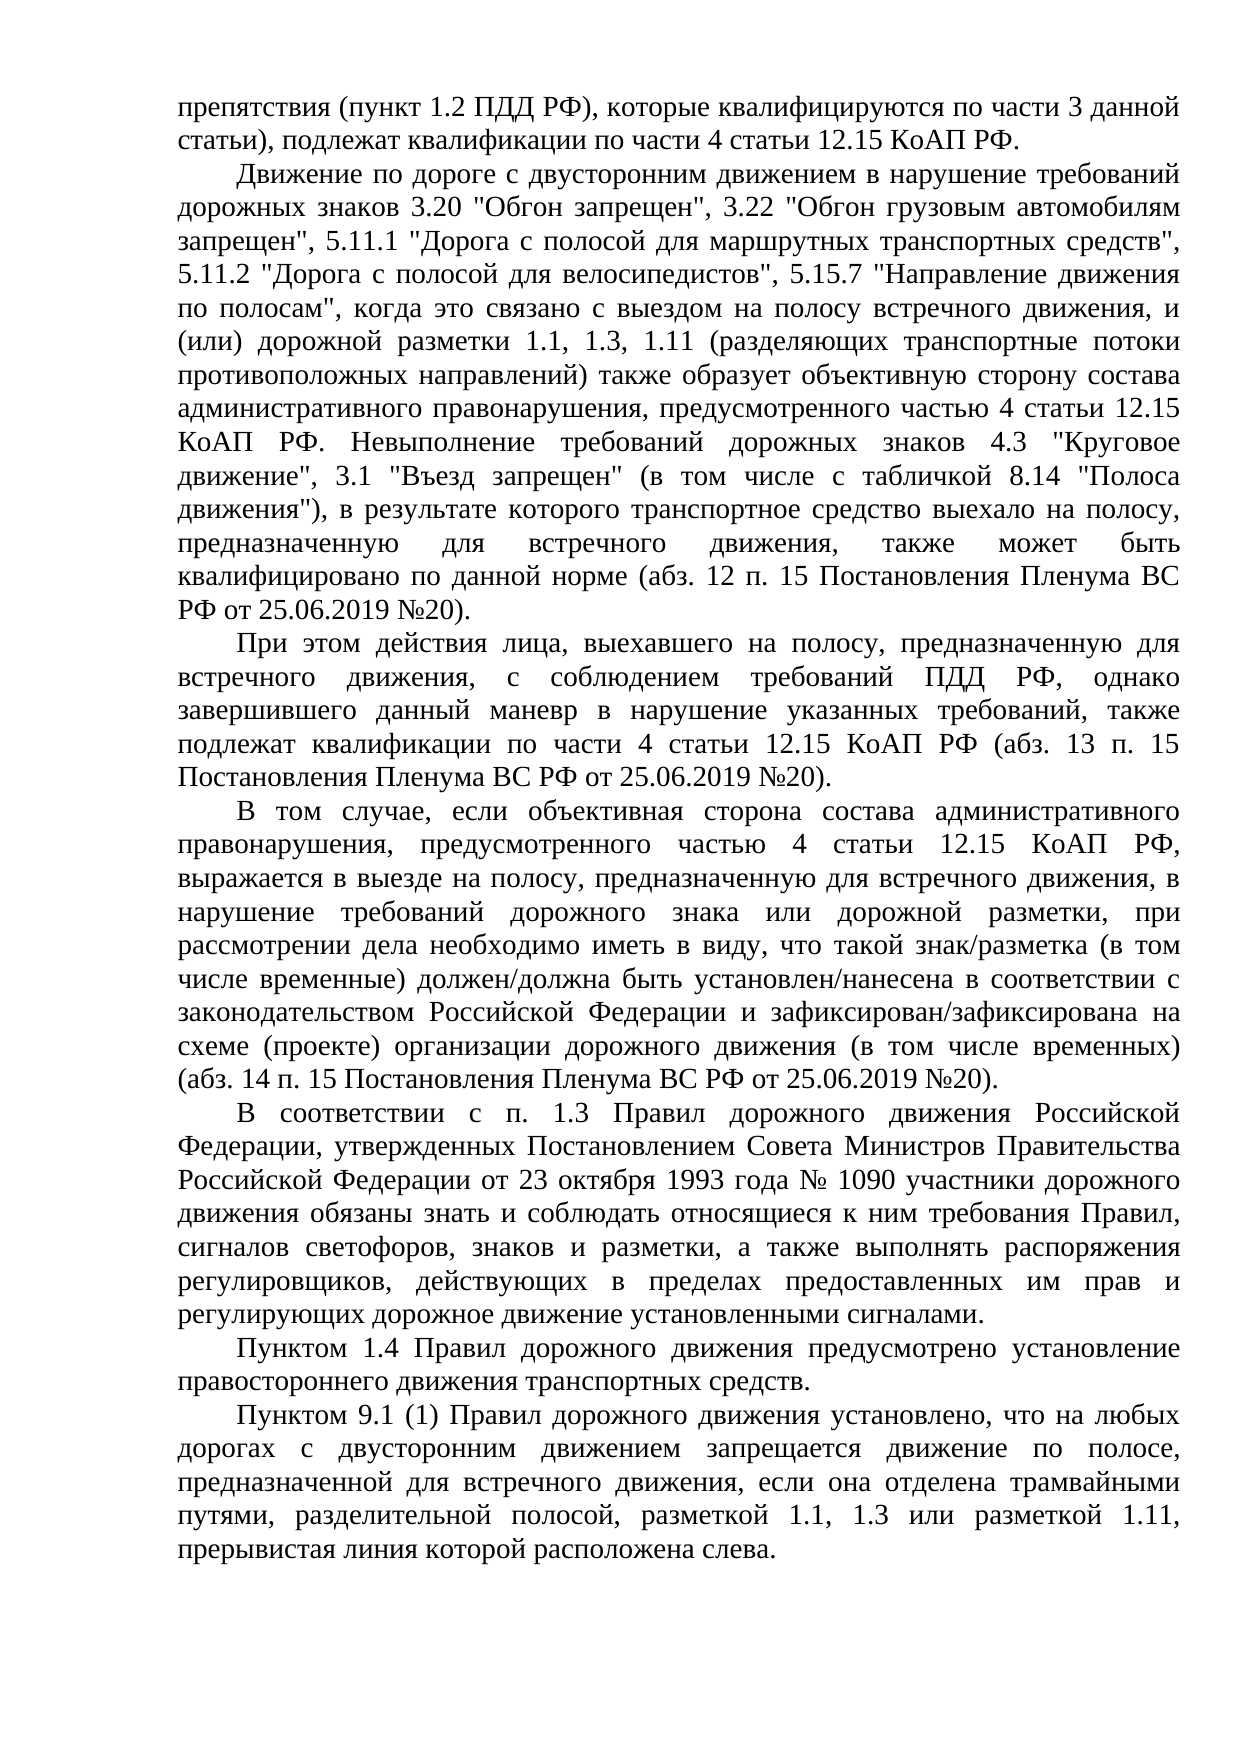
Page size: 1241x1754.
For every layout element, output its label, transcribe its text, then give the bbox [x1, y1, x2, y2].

text Движение по дороге с двусторонним движением в нарушение требований дорожных знаков 3.20 "Обгон запрещен", 3.22 "Обгон грузовым автомобилям запрещен", 5.11.1 "Дорога с полосой для маршрутных транспортных средств", 5.11.2 "Дорога с полосой для велосипедистов", 5.15.7 "Направление движения по полосам", когда это связано с выездом на полосу встречного движения, и (или) дорожной разметки 1.1, 1.3, 1.11 (разделяющих транспортные потоки противоположных направлений) также образует объективную сторону состава административного правонарушения, предусмотренного частью 4 статьи 12.15 КоАП РФ. Невыполнение требований дорожных знаков 4.3 "Круговое движение", 3.1 "Въезд запрещен" (в том числе с табличкой 8.14 "Полоса движения"), в результате которого транспортное средство выехало на полосу, предназначенную для встречного движения, также может быть квалифицировано по данной норме (абз. 12 п. 15 Постановления Пленума ВС РФ от 25.06.2019 №20). [177, 156, 1181, 625]
text В соответствии с п. 1.3 Правил дорожного движения Российской Федерации, утвержденных Постановлением Совета Министров Правительства Российской Федерации от 23 октября 1993 года № 1090 участники дорожного движения обязаны знать и соблюдать относящиеся к ним требования Правил, сигналов светофоров, знаков и разметки, а также выполнять распоряжения регулировщиков, действующих в пределах предоставленных им прав и регулирующих дорожное движение установленными сигналами. [177, 1095, 1181, 1330]
text Пунктом 1.4 Правил дорожного движения предусмотрено установление правостороннего движения транспортных средств. [177, 1330, 1181, 1397]
text В том случае, если объективная сторона состава административного правонарушения, предусмотренного частью 4 статьи 12.15 КоАП РФ, выражается в выезде на полосу, предназначенную для встречного движения, в нарушение требований дорожного знака или дорожной разметки, при рассмотрении дела необходимо иметь в виду, что такой знак/разметка (в том числе временные) должен/должна быть установлен/нанесена в соответствии с законодательством Российской Федерации и зафиксирован/зафиксирована на схеме (проекте) организации дорожного движения (в том числе временных) (абз. 14 п. 15 Постановления Пленума ВС РФ от 25.06.2019 №20). [177, 793, 1181, 1095]
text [177, 89, 1181, 156]
text При этом действия лица, выехавшего на полосу, предназначенную для встречного движения, с соблюдением требований ПДД РФ, однако завершившего данный маневр в нарушение указанных требований, также подлежат квалификации по части 4 статьи 12.15 КоАП РФ (абз. 13 п. 15 Постановления Пленума ВС РФ от 25.06.2019 №20). [177, 625, 1181, 793]
text Пунктом 9.1 (1) Правил дорожного движения установлено, что на любых дорогах с двусторонним движением запрещается движение по полосе, предназначенной для встречного движения, если она отделена трамвайными путями, разделительной полосой, разметкой 1.1, 1.3 или разметкой 1.11, прерывистая линия которой расположена слева. [177, 1397, 1181, 1564]
